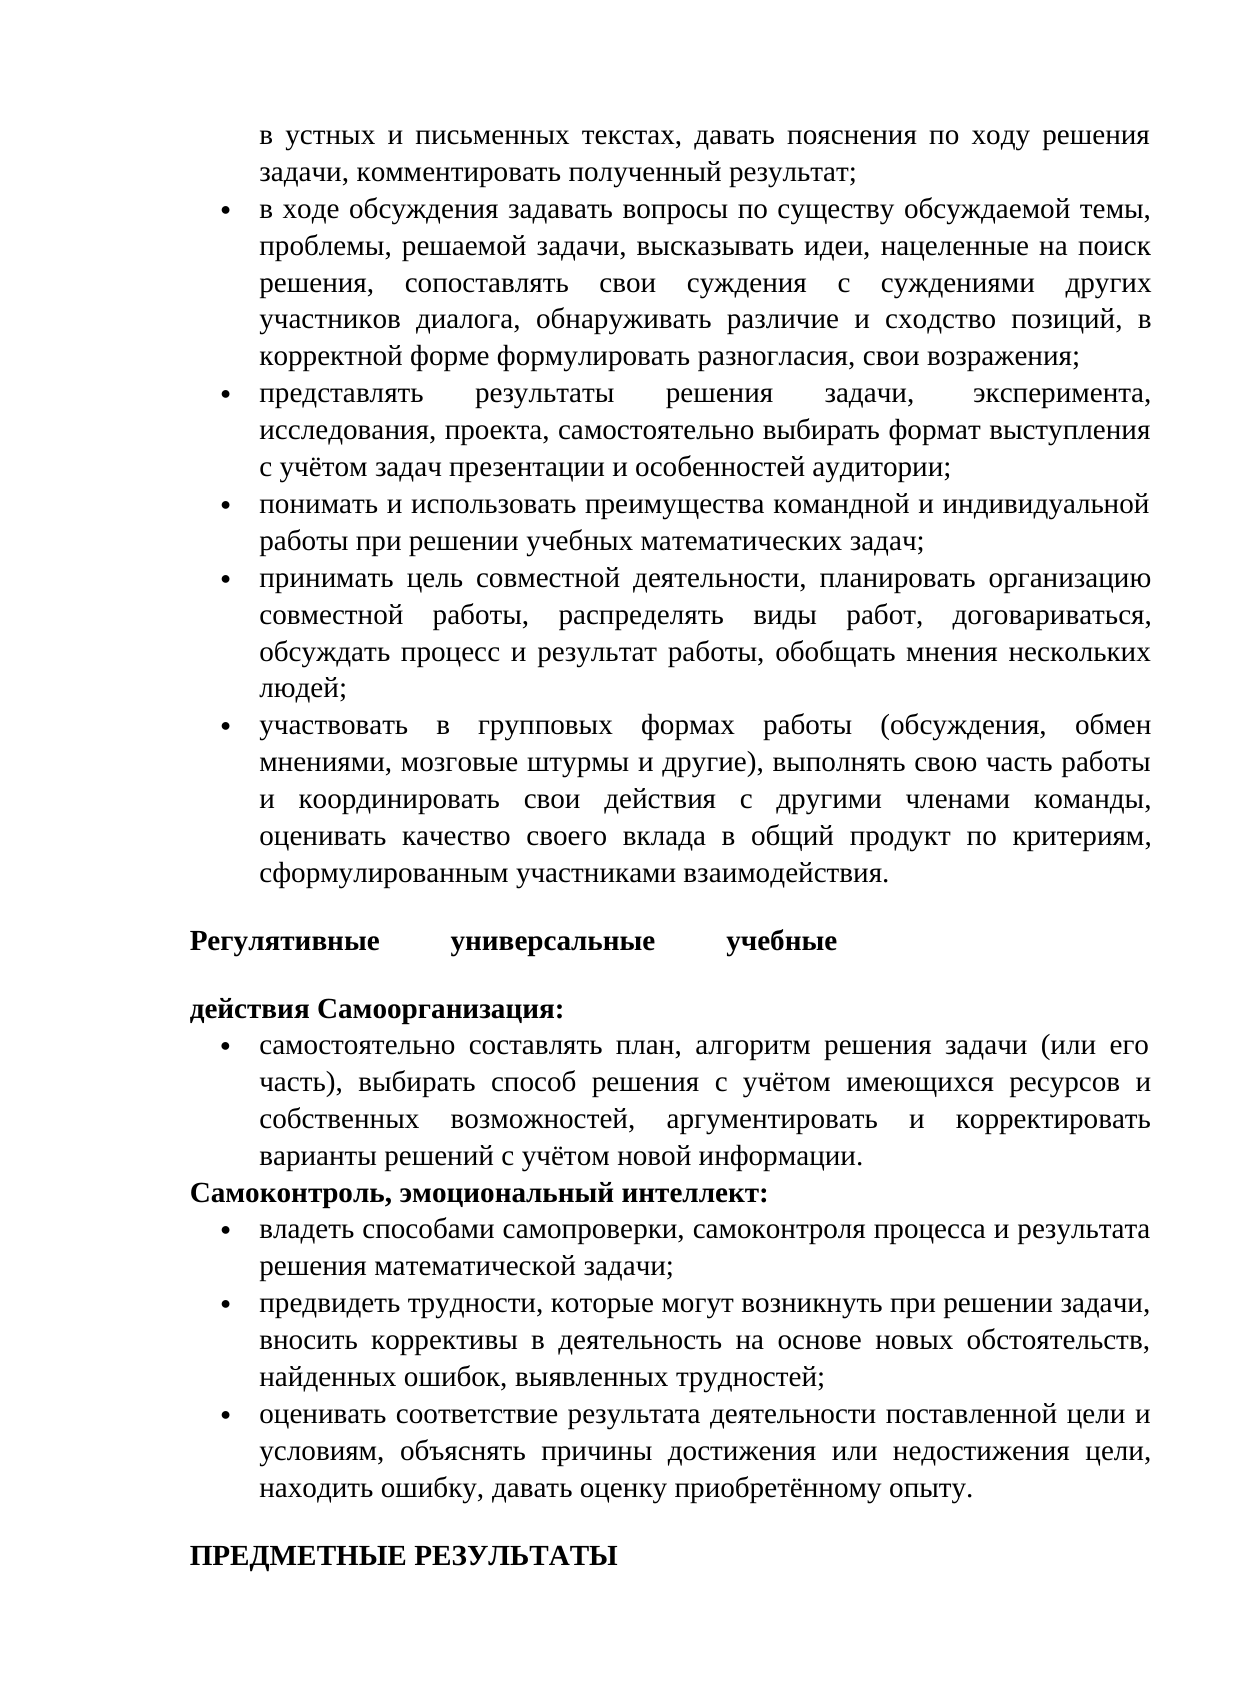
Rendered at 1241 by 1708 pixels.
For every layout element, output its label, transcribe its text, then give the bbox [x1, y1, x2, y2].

list предвидеть трудности, которые могут возникнуть при решении задачи, вносить коррективы в деятельность на основе новых обстоятельств, найденных ошибок, выявленных трудностей; [222, 1286, 1151, 1393]
list в ходе обсуждения задавать вопросы по существу обсуждаемой темы, проблемы, решаемой задачи, высказывать идеи, нацеленные на поиск решения, сопоставлять свои суждения с суждениями других участников диалога, обнаруживать различие и сходство позиций, в корректной форме формулировать разногласия, свои возражения; [222, 191, 1151, 372]
list понимать и использовать преимущества командной и индивидуальной работы при решении учебных математических задач; [222, 486, 1151, 557]
list владеть способами самопроверки, самоконтроля процесса и результата решения математической задачи; [222, 1211, 1151, 1282]
text Самоконтроль, эмоциональный интеллект: [189, 1175, 1163, 1209]
list участвовать в групповых формах работы (обсуждения, обмен мнениями, мозговые штурмы и другие), выполнять свою часть работы и координировать свои действия с другими членами команды, оценивать качество своего вклада в общий продукт по критериям, сформулированным участниками взаимодействия. [222, 707, 1152, 888]
text ПРЕДМЕТНЫЕ РЕЗУЛЬТАТЫ [189, 1538, 1163, 1571]
list оценивать соответствие результата деятельности поставленной цели и условиям, объяснять причины достижения или недостижения цели, находить ошибку, давать оценку приобретённому опыту. [222, 1396, 1151, 1503]
list самостоятельно составлять план, алгоритм решения задачи (или его [221, 1032, 1163, 1061]
list представлять результаты решения задачи, эксперимента, исследования, проекта, самостоятельно выбирать формат выступления с учётом задач презентации и особенностей аудитории; [222, 376, 1151, 483]
text часть), выбирать способ решения с учётом имеющихся ресурсов и собственных возможностей, аргументировать и корректировать варианты решений с учётом новой информации. [259, 1064, 1151, 1171]
list принимать цель совместной деятельности, планировать организацию совместной работы, распределять виды работ, договариваться, обсуждать процесс и результат работы, обобщать мнения нескольких людей; [222, 560, 1152, 704]
text Регулятивные универсальные учебные действия Самоорганизация: [189, 896, 837, 1032]
text в устных и письменных текстах, давать пояснения по ходу решения задачи, комментировать полученный результат; [259, 117, 1150, 187]
